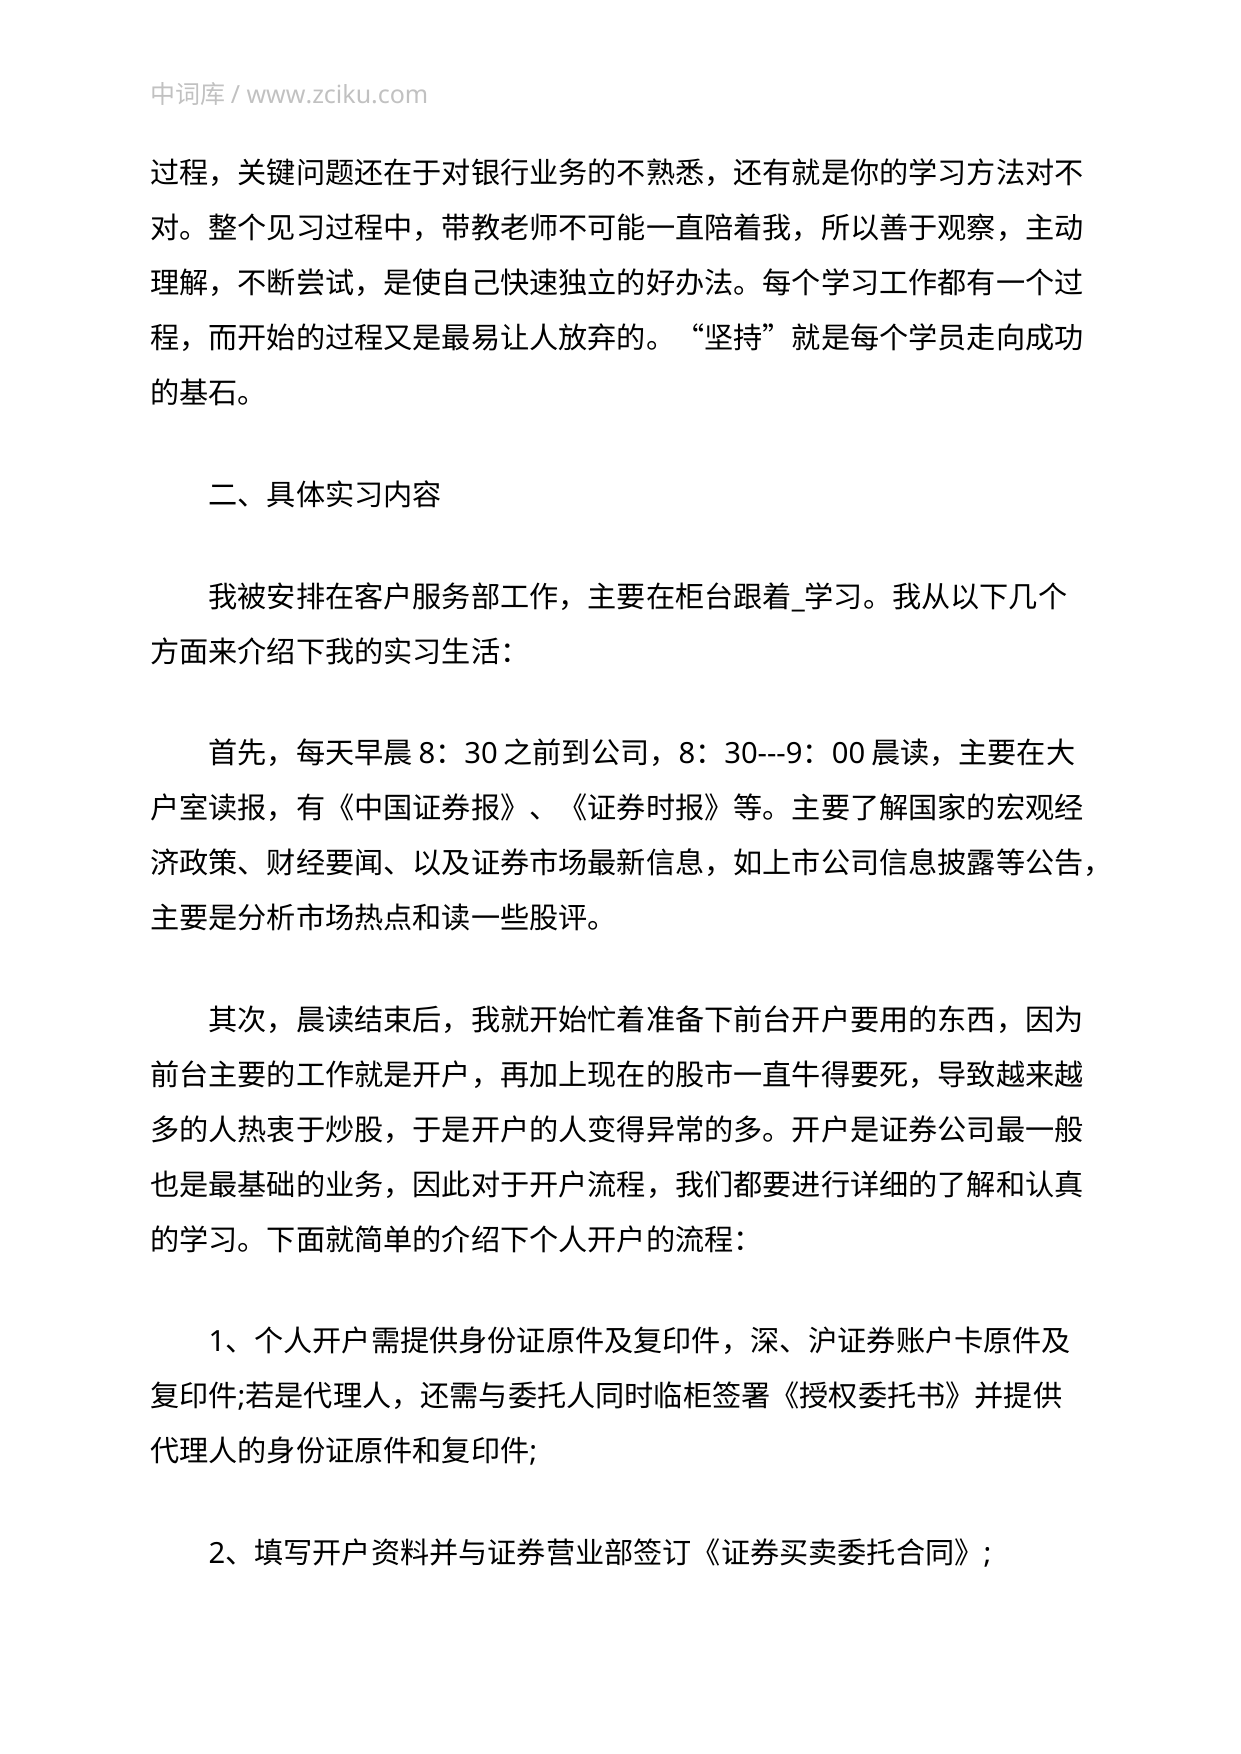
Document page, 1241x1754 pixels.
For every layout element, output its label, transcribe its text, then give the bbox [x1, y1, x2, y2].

text 2、填写开户资料并与证券营业部签订《证券买卖委托合同》; [150, 1530, 1090, 1572]
text 我被安排在客户服务部工作，主要在柜台跟着_学习。我从以下几个方面来介绍下我的实习生活： [150, 573, 1090, 670]
text 1、个人开户需提供身份证原件及复印件，深、沪证券账户卡原件及复印件;若是代理人，还需与委托人同时临柜签署《授权委托书》并提供代理人的身份证原件和复印件; [150, 1318, 1090, 1470]
text 首先，每天早晨8：30之前到公司，8：30---9：00晨读，主要在大户室读报，有《中国证券报》、《证券时报》等。主要了解国家的宏观经济政策、财经要闻、以及证券市场最新信息，如上市公司信息披露等公告，主要是分析市场热点和读一些股评。 [150, 730, 1090, 937]
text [150, 150, 1090, 412]
text 其次，晨读结束后，我就开始忙着准备下前台开户要用的东西，因为前台主要的工作就是开户，再加上现在的股市一直牛得要死，导致越来越多的人热衷于炒股，于是开户的人变得异常的多。开户是证券公司最一般也是最基础的业务，因此对于开户流程，我们都要进行详细的了解和认真的学习。下面就简单的介绍下个人开户的流程： [150, 996, 1090, 1258]
text 二、具体实习内容 [150, 471, 1090, 514]
